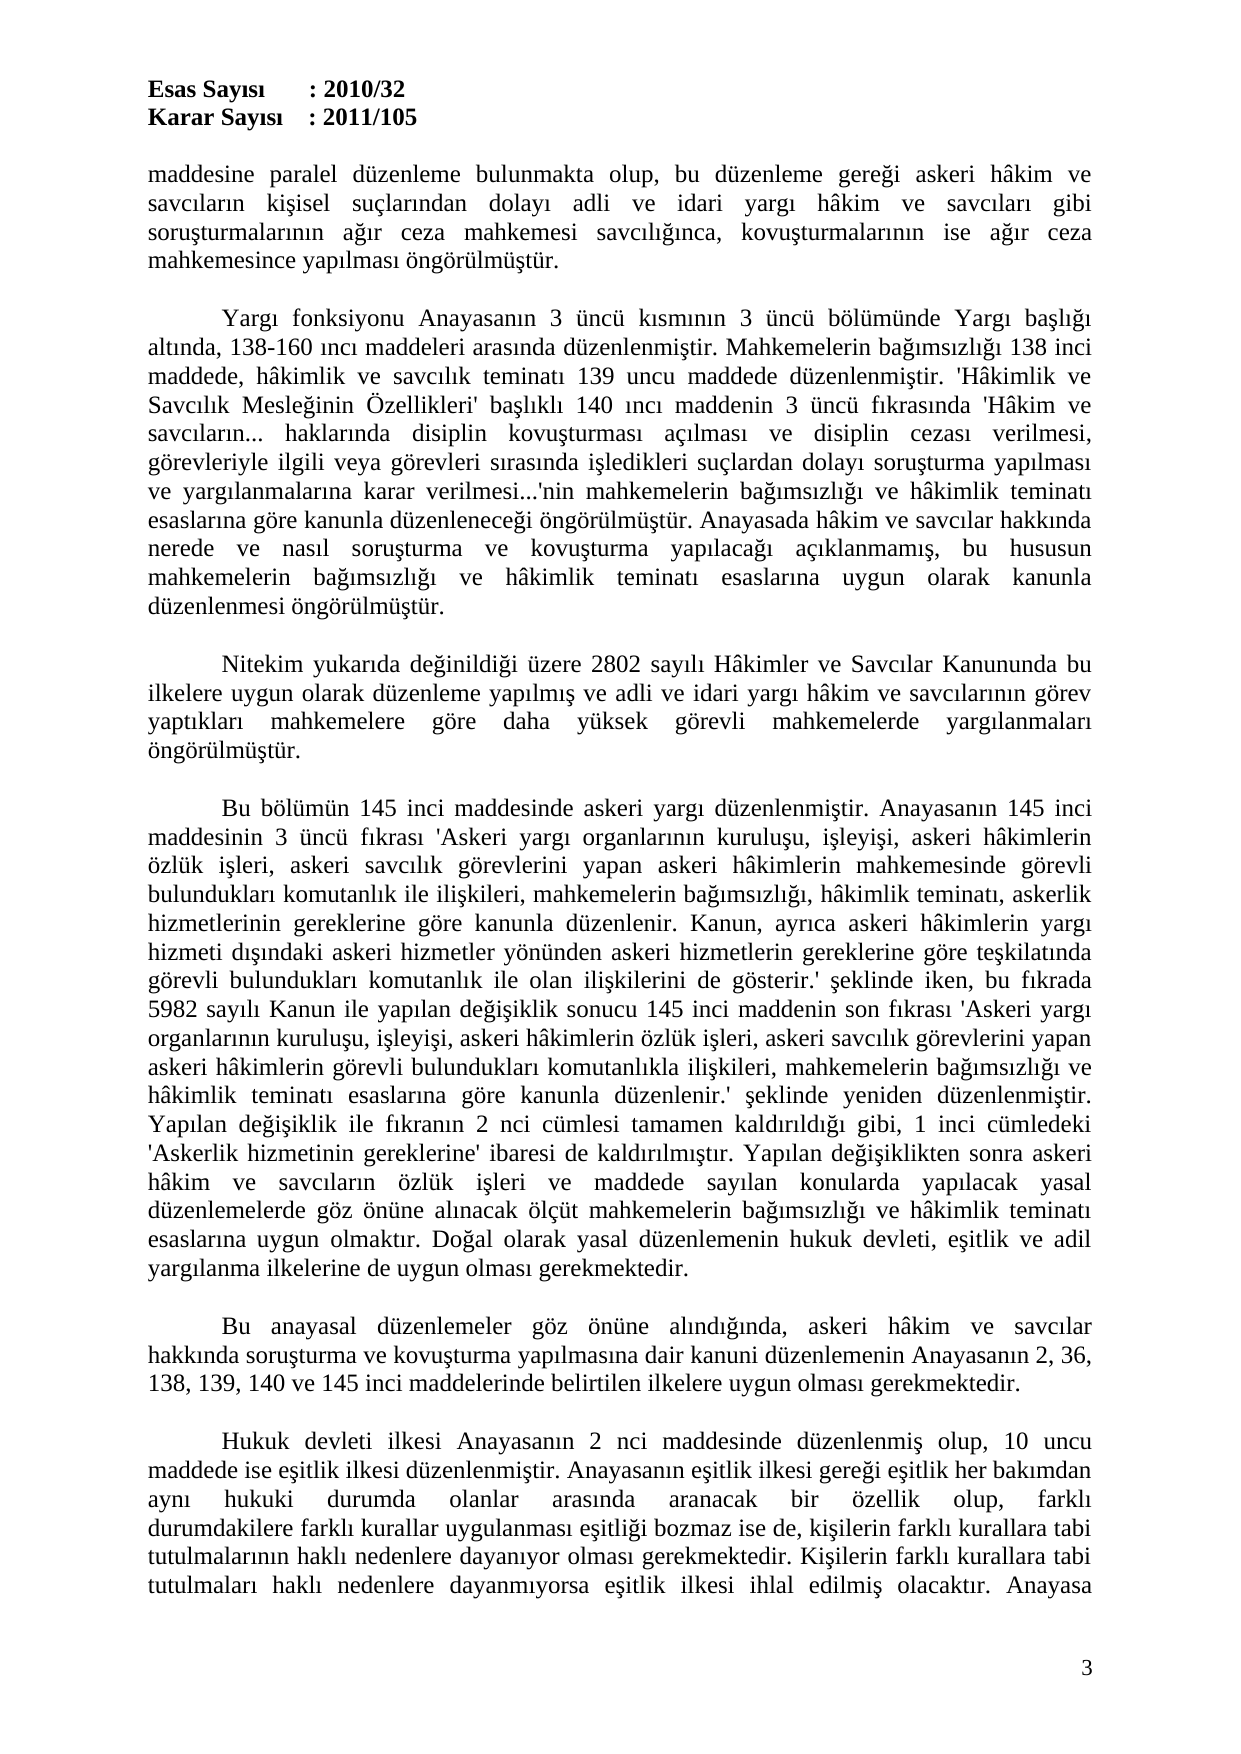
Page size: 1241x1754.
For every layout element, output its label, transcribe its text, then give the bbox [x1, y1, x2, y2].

text Nitekim yukarıda değinildiği üzere 2802 sayılı Hâkimler ve Savcılar Kanununda bu ilkelere uygun olarak düzenleme yapılmış ve adli ve idari yargı hâkim ve savcılarının görev yaptıkları mahkemelere göre daha yüksek görevli mahkemelerde yargılanmaları öngörülmüştür. [148, 649, 1093, 764]
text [148, 159, 1093, 274]
text Bu anayasal düzenlemeler göz önüne alındığında, askeri hâkim ve savcılar hakkında soruşturma ve kovuşturma yapılmasına dair kanuni düzenlemenin Anayasanın 2, 36, 138, 139, 140 ve 145 inci maddelerinde belirtilen ilkelere uygun olması gerekmektedir. [148, 1311, 1093, 1397]
text Bu bölümün 145 inci maddesinde askeri yargı düzenlenmiştir. Anayasanın 145 inci maddesinin 3 üncü fıkrası 'Askeri yargı organlarının kuruluşu, işleyişi, askeri hâkimlerin özlük işleri, askeri savcılık görevlerini yapan askeri hâkimlerin mahkemesinde görevli bulundukları komutanlık ile ilişkileri, mahkemelerin bağımsızlığı, hâkimlik teminatı, askerlik hizmetlerinin gereklerine göre kanunla düzenlenir. Kanun, ayrıca askeri hâkimlerin yargı hizmeti dışındaki askeri hizmetler yönünden askeri hizmetlerin gereklerine göre teşkilatında görevli bulundukları komutanlık ile olan ilişkilerini de gösterir.' şeklinde iken, bu fıkrada 5982 sayılı Kanun ile yapılan değişiklik sonucu 145 inci maddenin son fıkrası 'Askeri yargı organlarının kuruluşu, işleyişi, askeri hâkimlerin özlük işleri, askeri savcılık görevlerini yapan askeri hâkimlerin görevli bulundukları komutanlıkla ilişkileri, mahkemelerin bağımsızlığı ve hâkimlik teminatı esaslarına göre kanunla düzenlenir.' şeklinde yeniden düzenlenmiştir. Yapılan değişiklik ile fıkranın 2 nci cümlesi tamamen kaldırıldığı gibi, 1 inci cümledeki 'Askerlik hizmetinin gereklerine' ibaresi de kaldırılmıştır. Yapılan değişiklikten sonra askeri hâkim ve savcıların özlük işleri ve maddede sayılan konularda yapılacak yasal düzenlemelerde göz önüne alınacak ölçüt mahkemelerin bağımsızlığı ve hâkimlik teminatı esaslarına uygun olmaktır. Doğal olarak yasal düzenlemenin hukuk devleti, eşitlik ve adil yargılanma ilkelerine de uygun olması gerekmektedir. [148, 793, 1093, 1282]
text Yargı fonksiyonu Anayasanın 3 üncü kısmının 3 üncü bölümünde Yargı başlığı altında, 138-160 ıncı maddeleri arasında düzenlenmiştir. Mahkemelerin bağımsızlığı 138 inci maddede, hâkimlik ve savcılık teminatı 139 uncu maddede düzenlenmiştir. 'Hâkimlik ve Savcılık Mesleğinin Özellikleri' başlıklı 140 ıncı maddenin 3 üncü fıkrasında 'Hâkim ve savcıların... haklarında disiplin kovuşturması açılması ve disiplin cezası verilmesi, görevleriyle ilgili veya görevleri sırasında işledikleri suçlardan dolayı soruşturma yapılması ve yargılanmalarına karar verilmesi...'nin mahkemelerin bağımsızlığı ve hâkimlik teminatı esaslarına göre kanunla düzenleneceği öngörülmüştür. Anayasada hâkim ve savcılar hakkında nerede ve nasıl soruşturma ve kovuşturma yapılacağı açıklanmamış, bu hususun mahkemelerin bağımsızlığı ve hâkimlik teminatı esaslarına uygun olarak kanunla düzenlenmesi öngörülmüştür. [148, 303, 1093, 620]
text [148, 1426, 1093, 1599]
